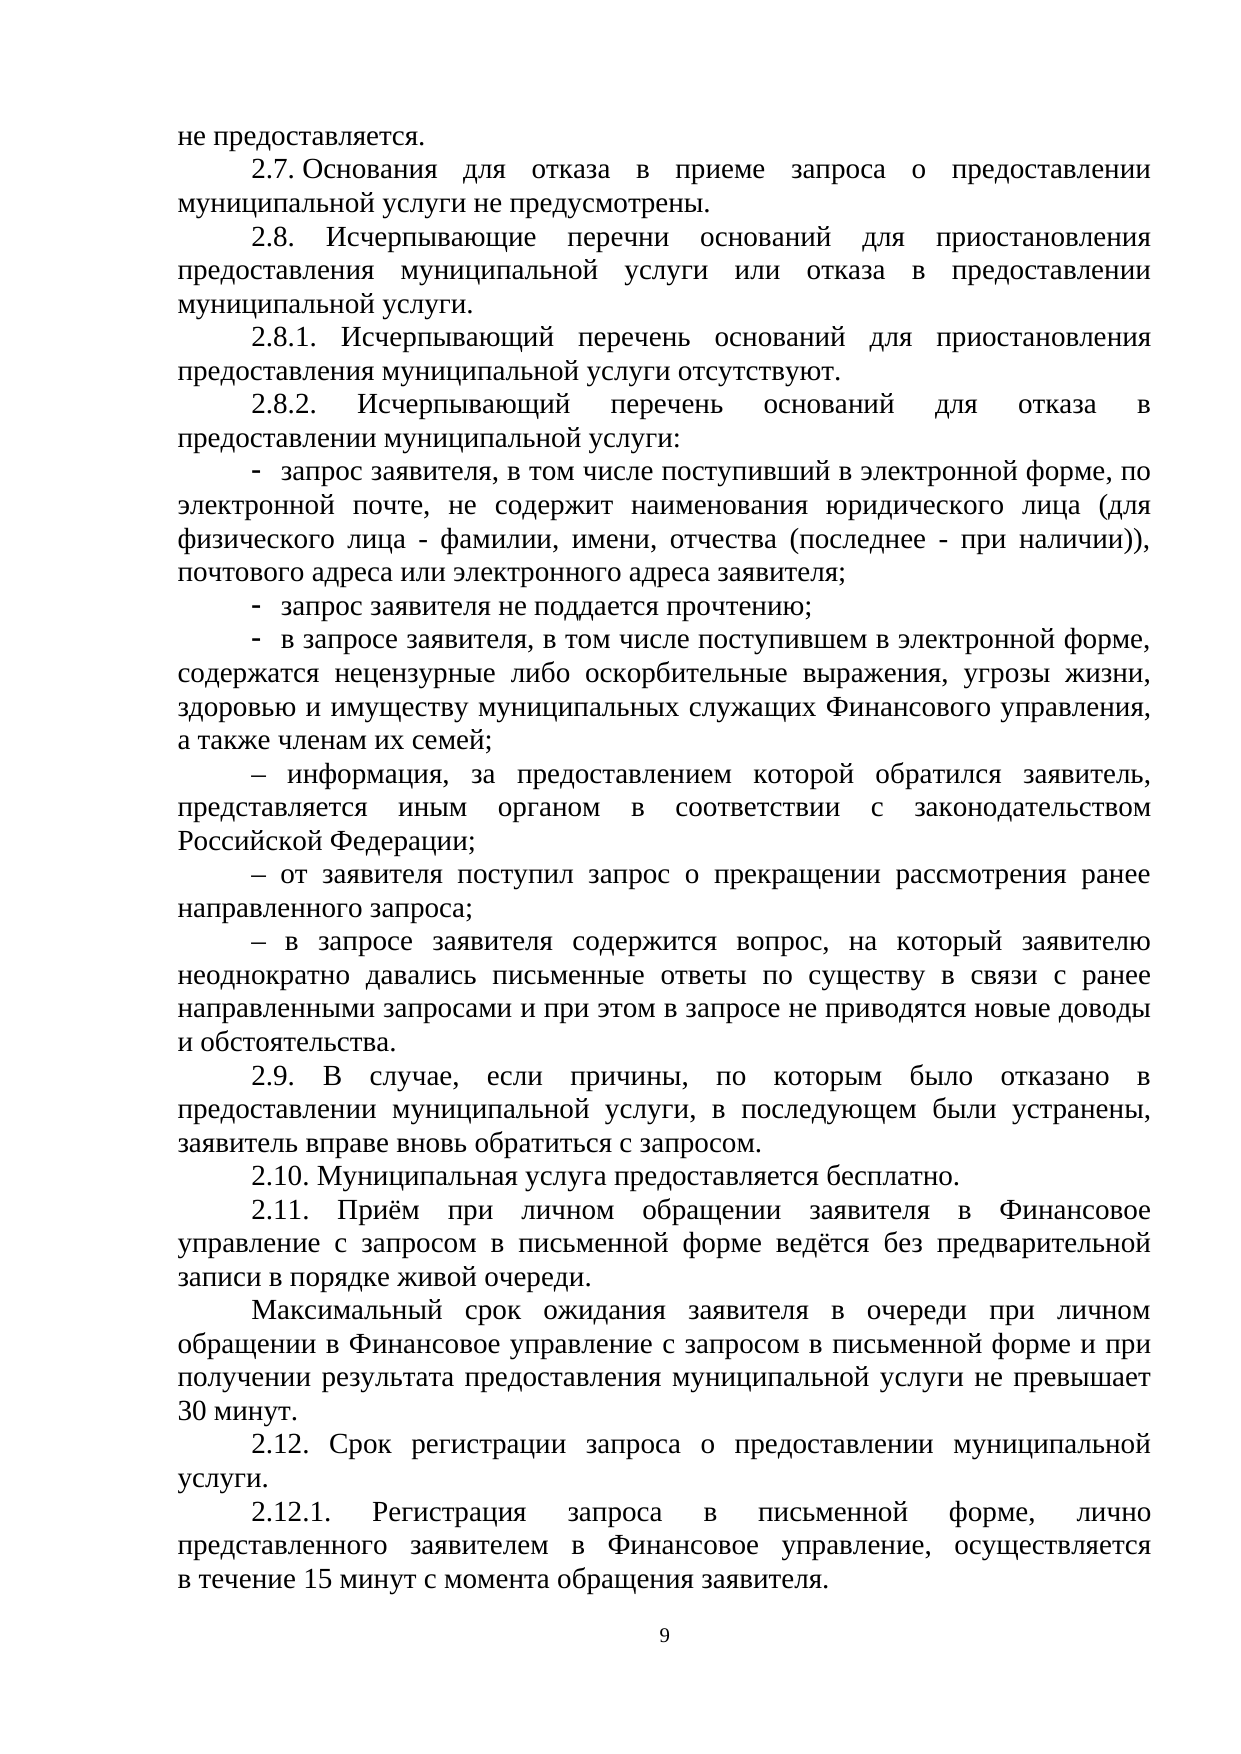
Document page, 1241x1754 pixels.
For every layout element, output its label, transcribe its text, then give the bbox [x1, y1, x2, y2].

text 2.8.2. Исчерпывающий перечень оснований для отказа в предоставлении муниципальной услуги: [177, 386, 1152, 453]
text 2.7. Основания для отказа в приеме запроса о предоставлении муниципальной услуги не предусмотрены. [177, 152, 1152, 219]
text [177, 118, 1152, 152]
text 2.10. Муниципальная услуга предоставляется бесплатно. [177, 1158, 1152, 1192]
text – информация, за предоставлением которой обратился заявитель, представляется иным органом в соответствии с законодательством Российской Федерации; [177, 756, 1152, 856]
text 2.8. Исчерпывающие перечни оснований для приостановления предоставления муниципальной услуги или отказа в предоставлении муниципальной услуги. [177, 219, 1152, 319]
list в запросе заявителя, в том числе поступившем в электронной форме, содержатся нецензурные либо оскорбительные выражения, угрозы жизни, здоровью и имуществу муниципальных служащих Финансового управления, а также членам их семей; [177, 621, 1152, 756]
text – от заявителя поступил запрос о прекращении рассмотрения ранее направленного запроса; [177, 856, 1152, 923]
list запрос заявителя не поддается прочтению; [177, 588, 1152, 621]
text 2.9. В случае, если причины, по которым было отказано в предоставлении муниципальной услуги, в последующем были устранены, заявитель вправе вновь обратиться с запросом. [177, 1058, 1152, 1158]
text 2.11. Приём при личном обращении заявителя в Финансовое управление с запросом в письменной форме ведётся без предварительной записи в порядке живой очереди. [177, 1192, 1152, 1292]
text 2.8.1. Исчерпывающий перечень оснований для приостановления предоставления муниципальной услуги отсутствуют. [177, 319, 1152, 386]
text – в запросе заявителя содержится вопрос, на который заявителю неоднократно давались письменные ответы по существу в связи с ранее направленными запросами и при этом в запросе не приводятся новые доводы и обстоятельства. [177, 923, 1152, 1058]
text Максимальный срок ожидания заявителя в очереди при личном обращении в Финансовое управление с запросом в письменной форме и при получении результата предоставления муниципальной услуги не превышает 30 минут. [177, 1292, 1152, 1427]
list запрос заявителя, в том числе поступивший в электронной форме, по электронной почте, не содержит наименования юридического лица (для физического лица - фамилии, имени, отчества (последнее - при наличии)), почтового адреса или электронного адреса заявителя; [177, 453, 1152, 588]
text 2.12.1. Регистрация запроса в письменной форме, лично представленного заявителем в Финансовое управление, осуществляется в течение 15 минут с момента обращения заявителя. [177, 1494, 1152, 1594]
text 2.12. Срок регистрации запроса о предоставлении муниципальной услуги. [177, 1427, 1152, 1494]
